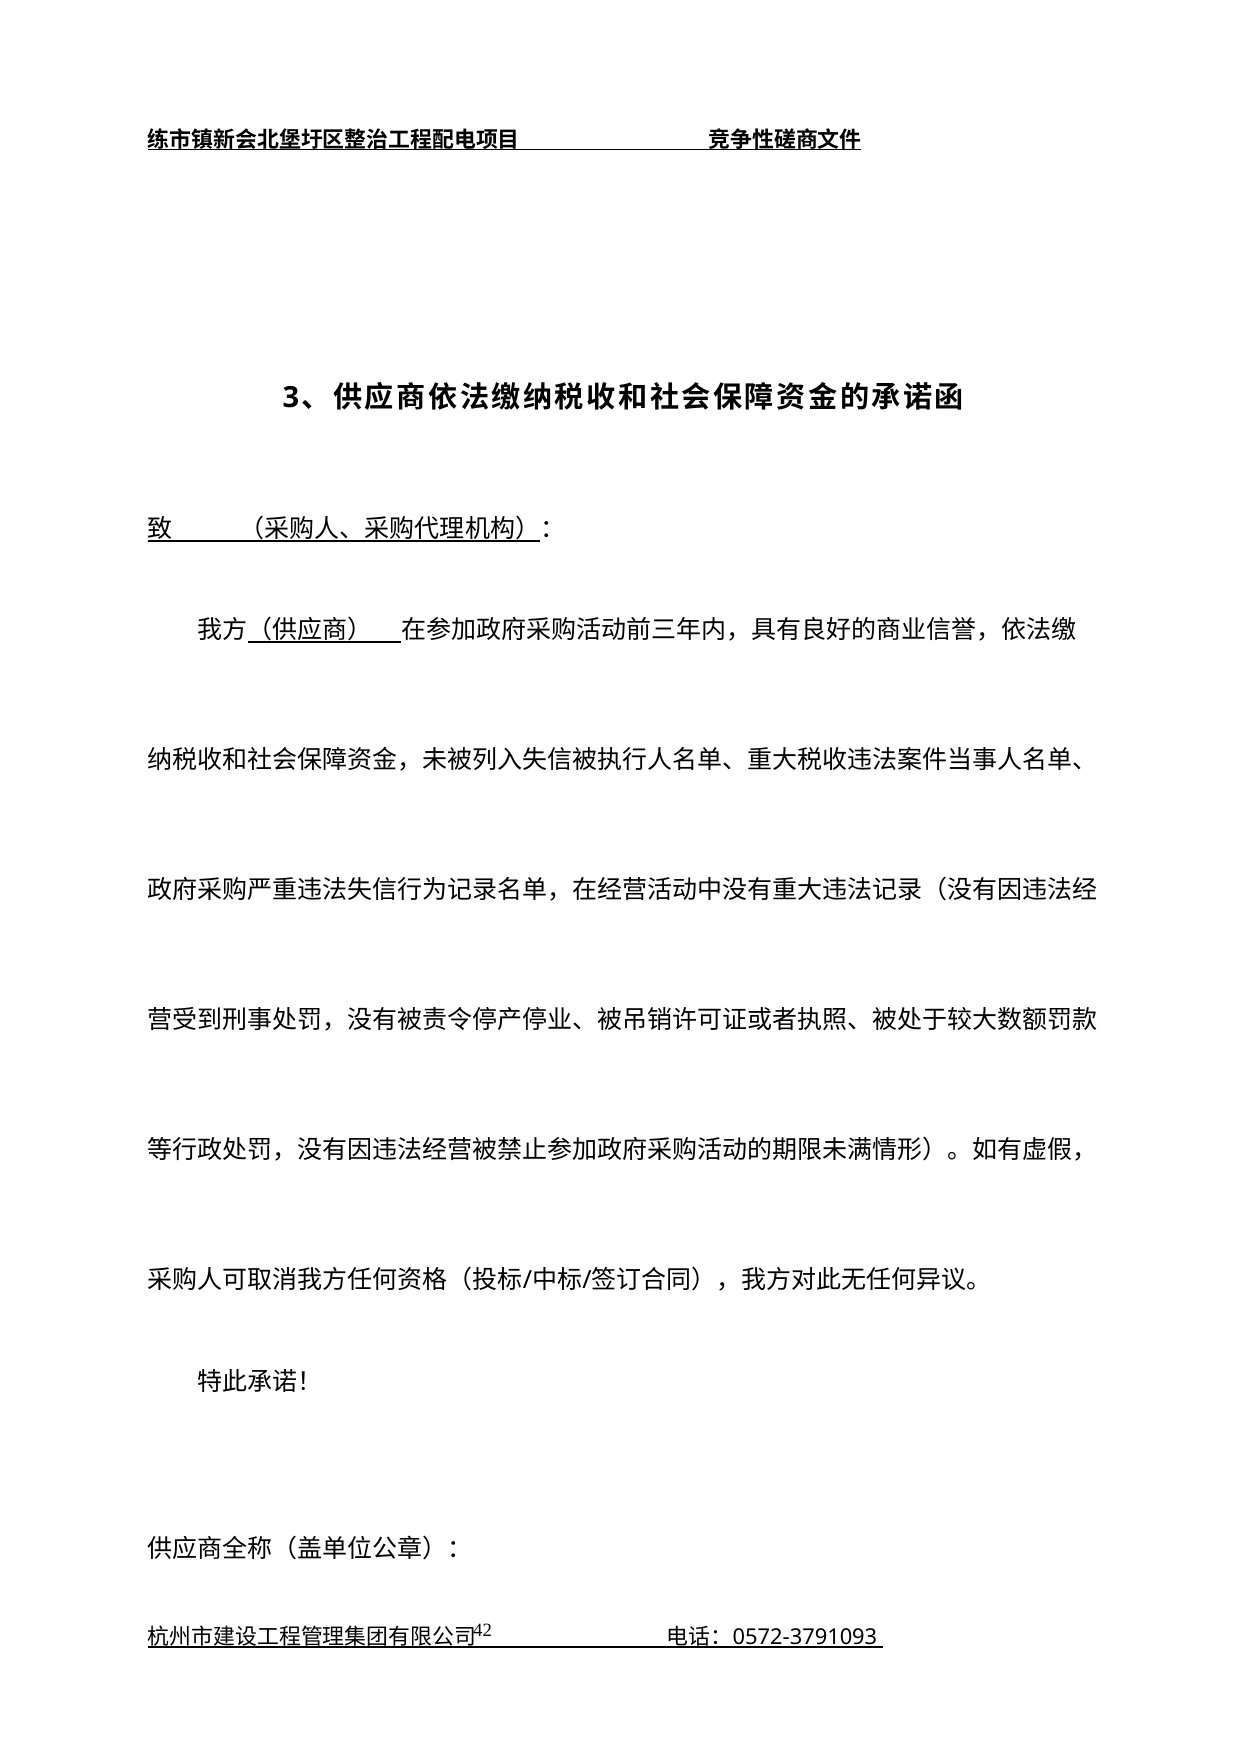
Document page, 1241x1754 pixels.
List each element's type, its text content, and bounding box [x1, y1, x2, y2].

text 供应商全称（盖单位公章）： [148, 1514, 1098, 1579]
text 致 （采购人、采购代理机构）： [148, 494, 1098, 559]
text 3、供应商依法缴纳税收和社会保障资金的承诺函 [148, 363, 1098, 428]
text 特此承诺！ [148, 1347, 1098, 1412]
text 我方（供应商） 在参加政府采购活动前三年内，具有良好的商业信誉，依法缴纳税收和社会保障资金，未被列入失信被执行人名单、重大税收违法案件当事人名单、政府采购严重违法失信行为记录名单，在经营活动中没有重大违法记录（没有因违法经营受到刑事处罚，没有被责令停产停业、被吊销许可证或者执照、被处于较大数额罚款等行政处罚，没有因违法经营被禁止参加政府采购活动的期限未满情形）。如有虚假，采购人可取消我方任何资格（投标/中标/签订合同），我方对此无任何异议。 [148, 596, 1098, 1311]
